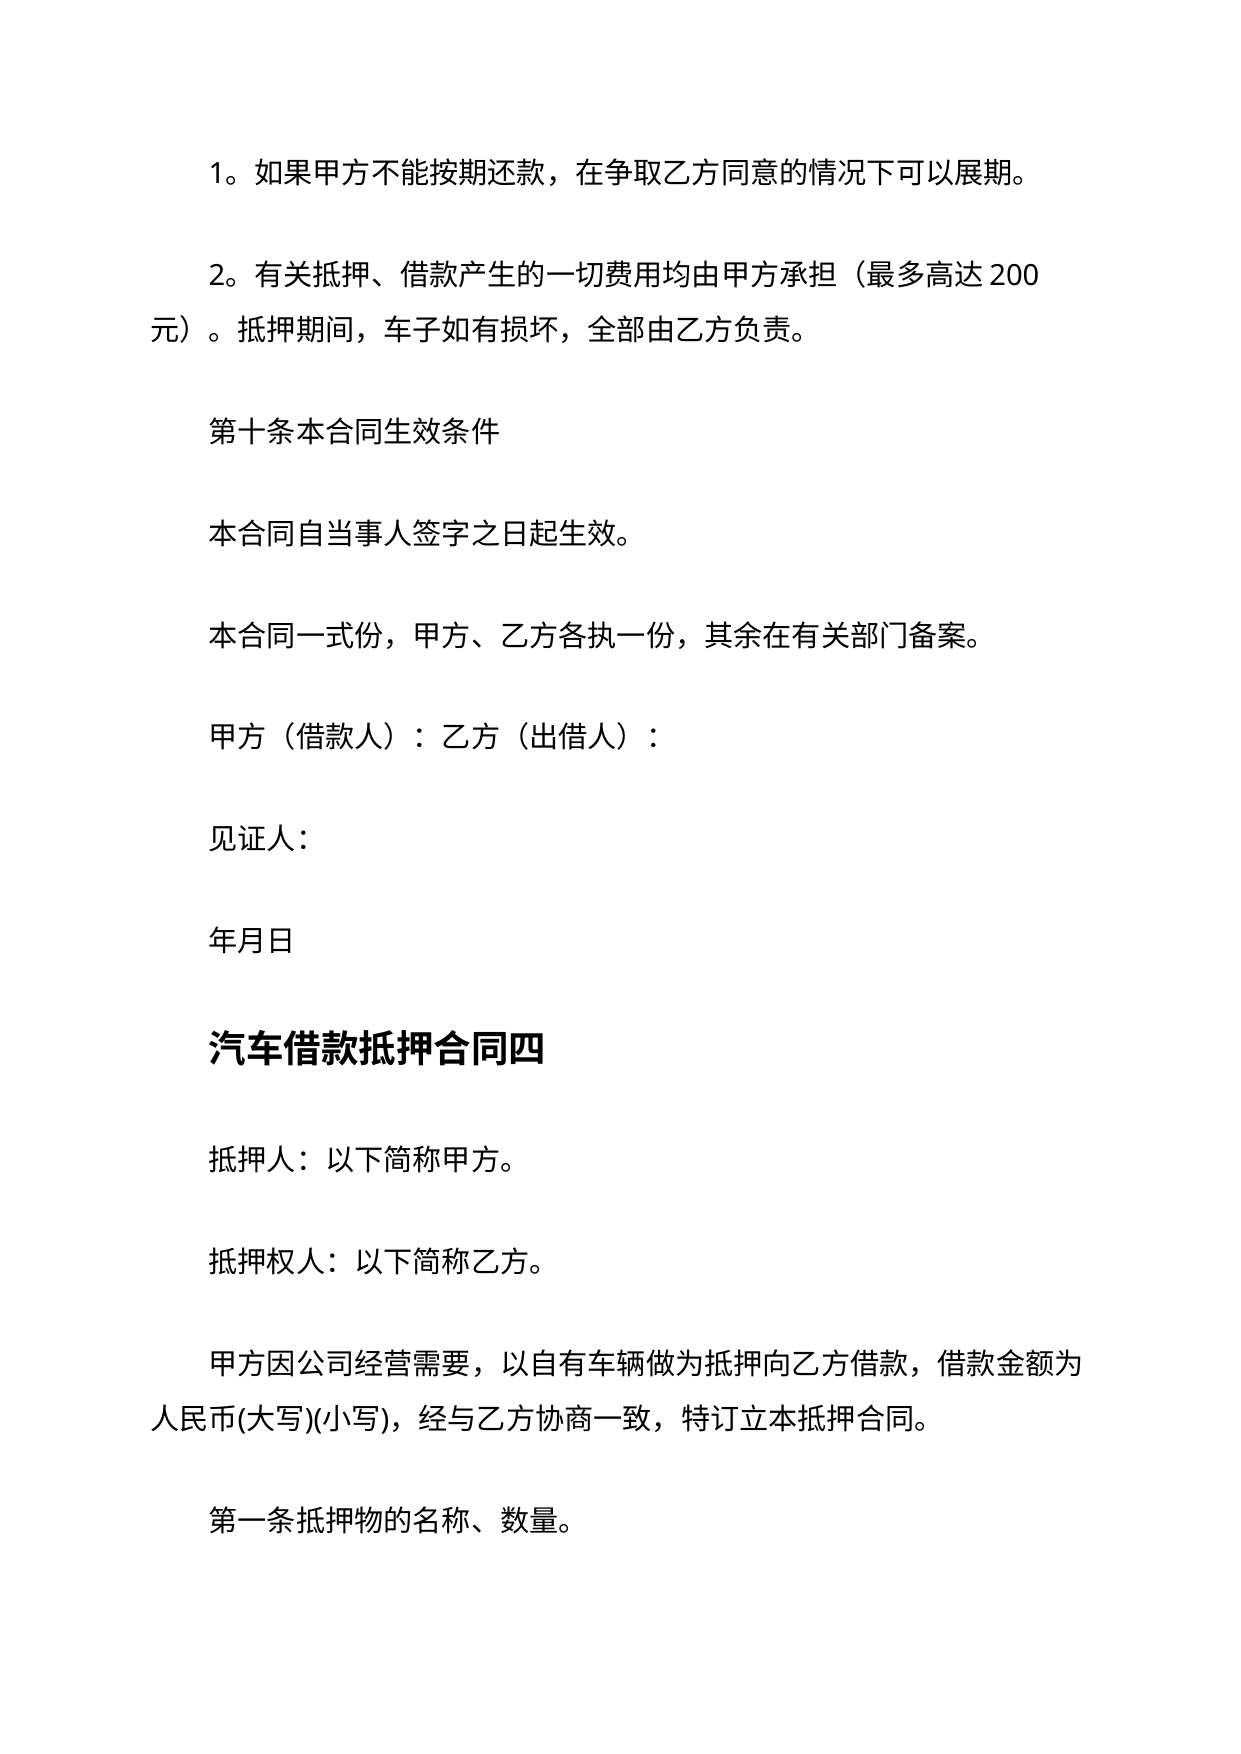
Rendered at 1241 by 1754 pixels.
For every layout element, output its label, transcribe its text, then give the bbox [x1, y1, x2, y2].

text 第十条本合同生效条件 [150, 409, 1090, 451]
text 第一条抵押物的名称、数量。 [150, 1497, 1090, 1539]
text 本合同一式份，甲方、乙方各执一份，其余在有关部门备案。 [150, 612, 1090, 654]
text 1。如果甲方不能按期还款，在争取乙方同意的情况下可以展期。 [150, 150, 1090, 192]
text 抵押权人：以下简称乙方。 [150, 1238, 1090, 1281]
text 2。有关抵押、借款产生的一切费用均由甲方承担（最多高达200元）。抵押期间，车子如有损坏，全部由乙方负责。 [150, 252, 1090, 349]
text 年月日 [150, 918, 1090, 960]
text 汽车借款抵押合同四 [150, 1019, 1090, 1074]
text 本合同自当事人签字之日起生效。 [150, 511, 1090, 553]
text 甲方因公司经营需要，以自有车辆做为抵押向乙方借款，借款金额为人民币(大写)(小写)，经与乙方协商一致，特订立本抵押合同。 [150, 1340, 1090, 1438]
text 抵押人：以下简称甲方。 [150, 1137, 1090, 1179]
text 甲方（借款人）：乙方（出借人）： [150, 714, 1090, 756]
text 见证人： [150, 816, 1090, 858]
